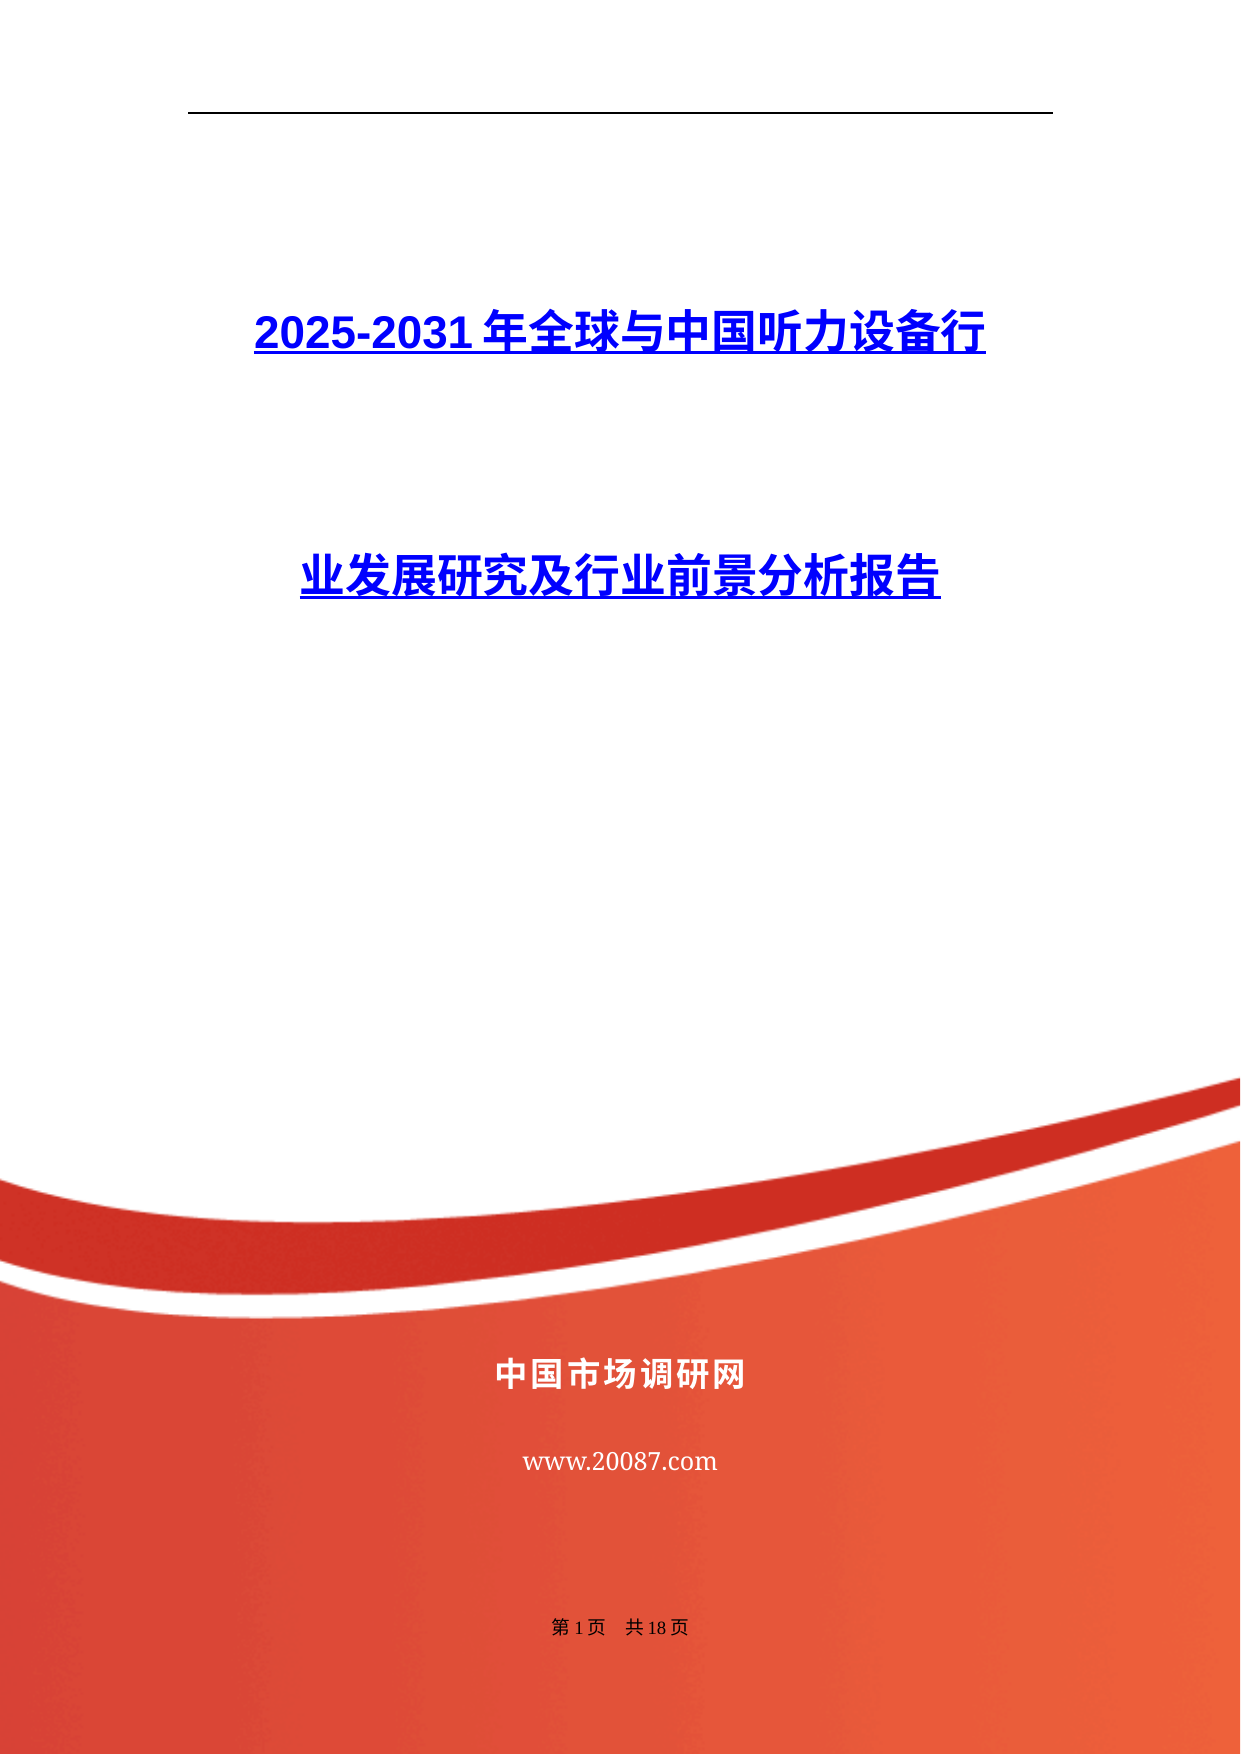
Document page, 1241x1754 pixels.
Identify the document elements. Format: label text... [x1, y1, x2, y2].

picture [0, 1006, 1241, 1754]
table_header 2025-2031年全球与中国听力设备行业发展研究及行业前景分析报告 [188, 207, 1053, 773]
text www.20087.com [187, 1428, 1053, 1493]
subtitle 中国市场调研网 [187, 1339, 1053, 1404]
